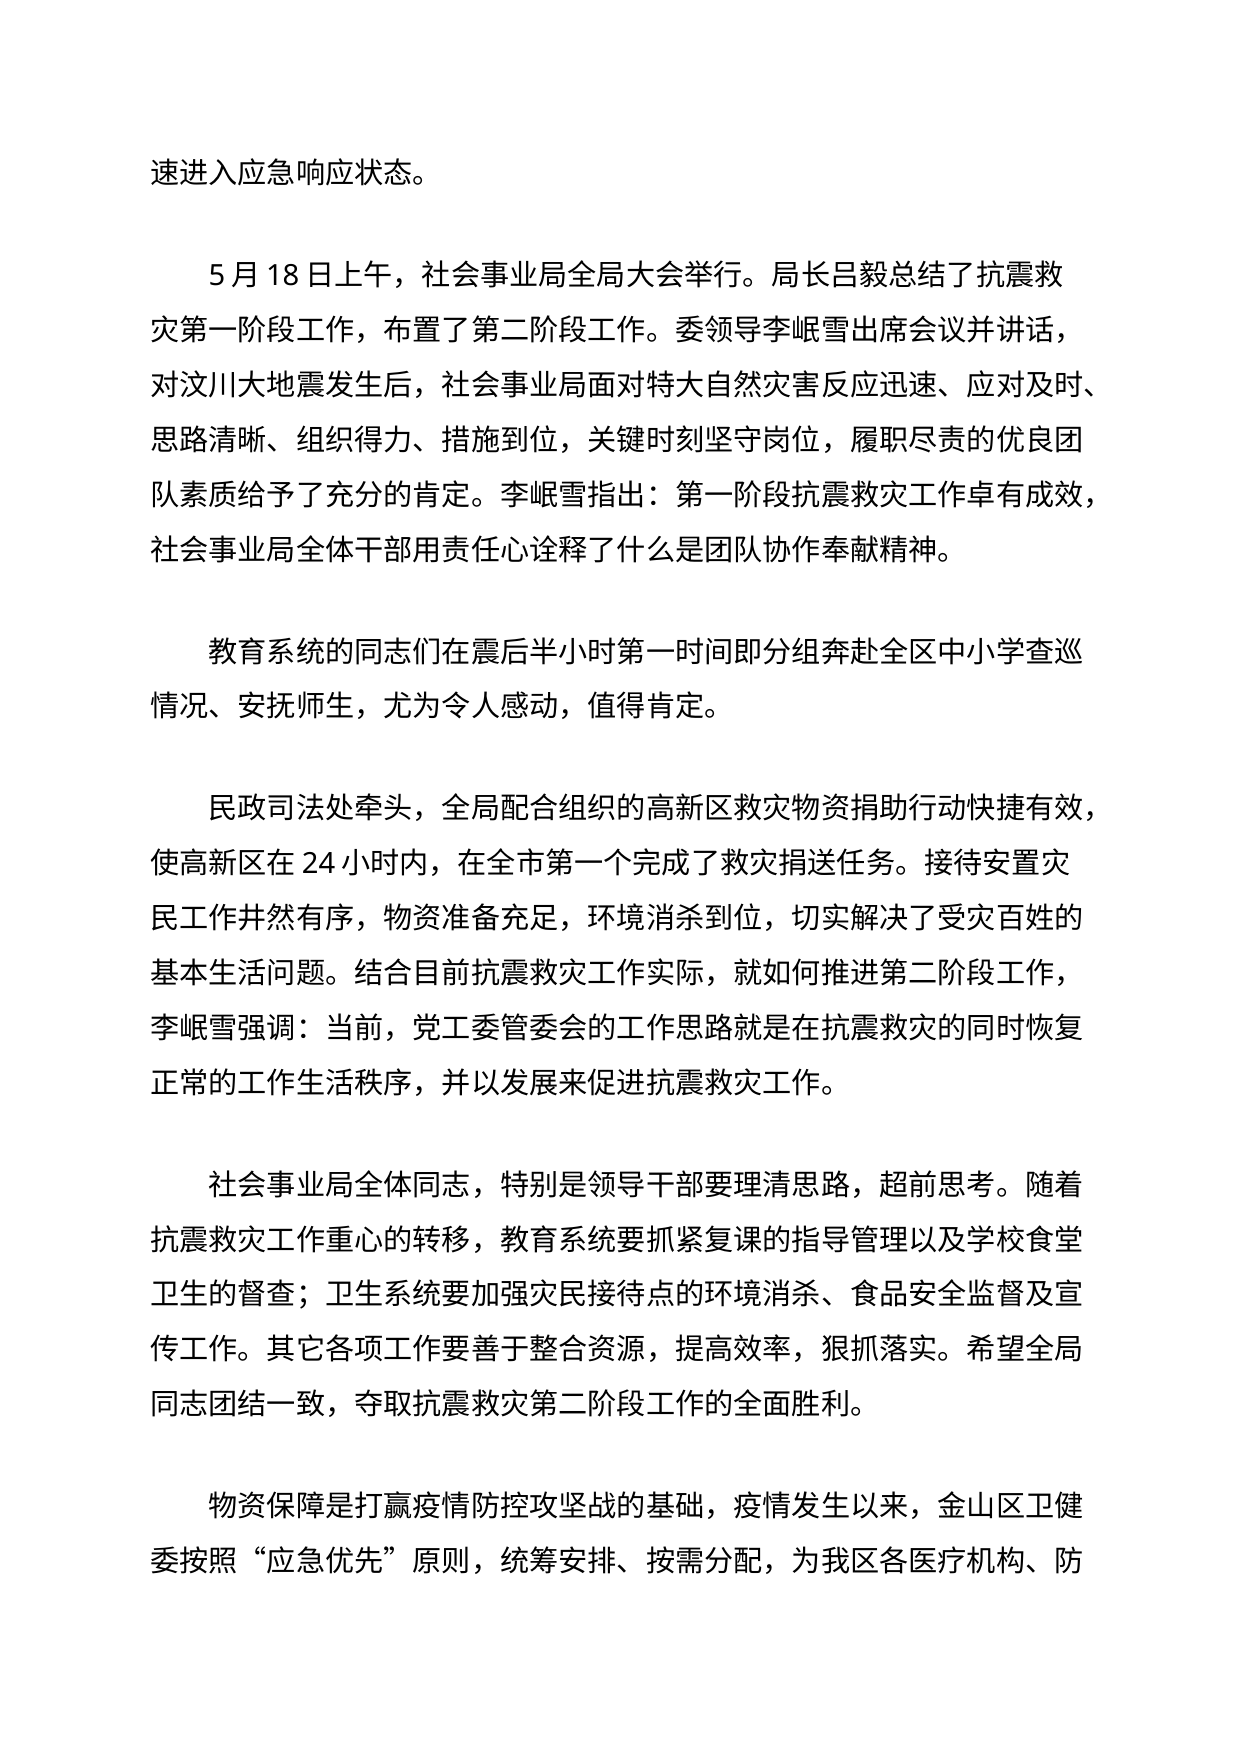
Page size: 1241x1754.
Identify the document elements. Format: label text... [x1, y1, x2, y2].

text 民政司法处牵头，全局配合组织的高新区救灾物资捐助行动快捷有效，使高新区在24小时内，在全市第一个完成了救灾捐送任务。接待安置灾民工作井然有序，物资准备充足，环境消杀到位，切实解决了受灾百姓的基本生活问题。结合目前抗震救灾工作实际，就如何推进第二阶段工作，李岷雪强调：当前，党工委管委会的工作思路就是在抗震救灾的同时恢复正常的工作生活秩序，并以发展来促进抗震救灾工作。 [150, 785, 1090, 1102]
text 教育系统的同志们在震后半小时第一时间即分组奔赴全区中小学查巡情况、安抚师生，尤为令人感动，值得肯定。 [150, 628, 1090, 725]
text 5月18日上午，社会事业局全局大会举行。局长吕毅总结了抗震救灾第一阶段工作，布置了第二阶段工作。委领导李岷雪出席会议并讲话，对汶川大地震发生后，社会事业局面对特大自然灾害反应迅速、应对及时、思路清晰、组织得力、措施到位，关键时刻坚守岗位，履职尽责的优良团队素质给予了充分的肯定。李岷雪指出：第一阶段抗震救灾工作卓有成效，社会事业局全体干部用责任心诠释了什么是团队协作奉献精神。 [150, 252, 1090, 569]
text 社会事业局全体同志，特别是领导干部要理清思路，超前思考。随着抗震救灾工作重心的转移，教育系统要抓紧复课的指导管理以及学校食堂卫生的督查；卫生系统要加强灾民接待点的环境消杀、食品安全监督及宣传工作。其它各项工作要善于整合资源，提高效率，狠抓落实。希望全局同志团结一致，夺取抗震救灾第二阶段工作的全面胜利。 [150, 1161, 1090, 1423]
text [150, 1482, 1090, 1580]
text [150, 150, 1090, 192]
